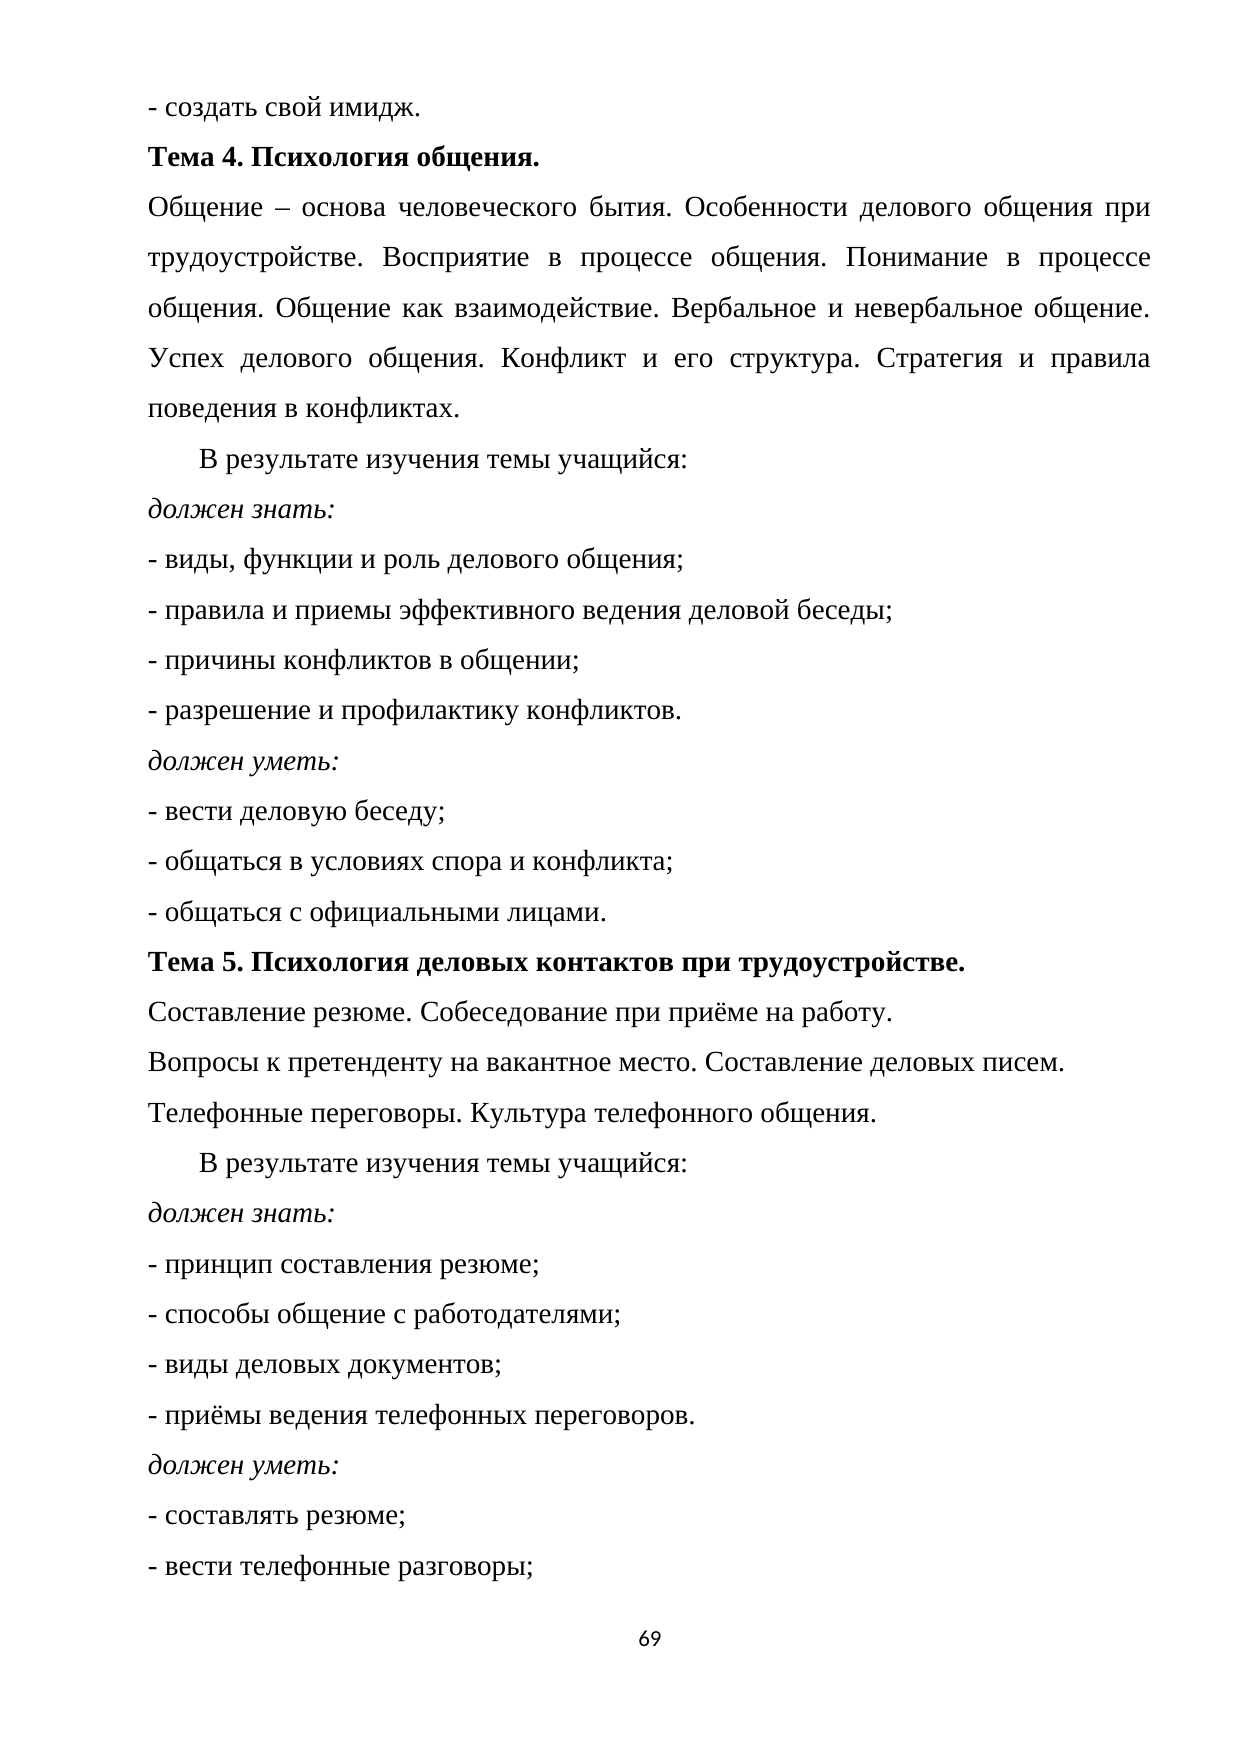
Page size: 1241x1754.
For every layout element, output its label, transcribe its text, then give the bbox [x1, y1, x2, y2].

text - виды деловых документов; [148, 1346, 1152, 1380]
text должен уметь: [148, 1447, 1152, 1481]
text - причины конфликтов в общении; [148, 642, 1152, 676]
text должен знать: [148, 491, 1152, 525]
text - способы общение с работодателями; [148, 1296, 1152, 1330]
text - составлять резюме; [148, 1497, 1152, 1531]
text должен уметь: [148, 743, 1152, 776]
text - виды, функции и роль делового общения; [148, 541, 1152, 575]
text Общение – основа человеческого бытия. Особенности делового общения при трудоустройстве. Восприятие в процессе общения. Понимание в процессе общения. Общение как взаимодействие. Вербальное и невербальное общение. Успех делового общения. Конфликт и его структура. Стратегия и правила поведения в конфликтах. [148, 189, 1152, 424]
text - приёмы ведения телефонных переговоров. [148, 1397, 1152, 1430]
text Составление резюме. Собеседование при приёме на работу. [148, 994, 1152, 1028]
text - принцип составления резюме; [148, 1246, 1152, 1279]
text - вести деловую беседу; [148, 793, 1152, 827]
text Вопросы к претенденту на вакантное место. Составление деловых писем. [148, 1044, 1152, 1078]
text - создать свой имидж. [148, 89, 1152, 122]
text - правила и приемы эффективного ведения деловой беседы; [148, 592, 1152, 625]
text В результате изучения темы учащийся: [148, 441, 1152, 474]
text - общаться в условиях спора и конфликта; [148, 843, 1152, 877]
text - разрешение и профилактику конфликтов. [148, 692, 1152, 726]
text должен знать: [148, 1196, 1152, 1229]
text Телефонные переговоры. Культура телефонного общения. [148, 1095, 1152, 1128]
text Тема 4. Психология общения. [148, 139, 1152, 172]
text Тема 5. Психология деловых контактов при трудоустройстве. [148, 944, 1152, 977]
text - общаться с официальными лицами. [148, 894, 1152, 927]
text - вести телефонные разговоры; [148, 1548, 1152, 1581]
text В результате изучения темы учащийся: [148, 1145, 1152, 1179]
